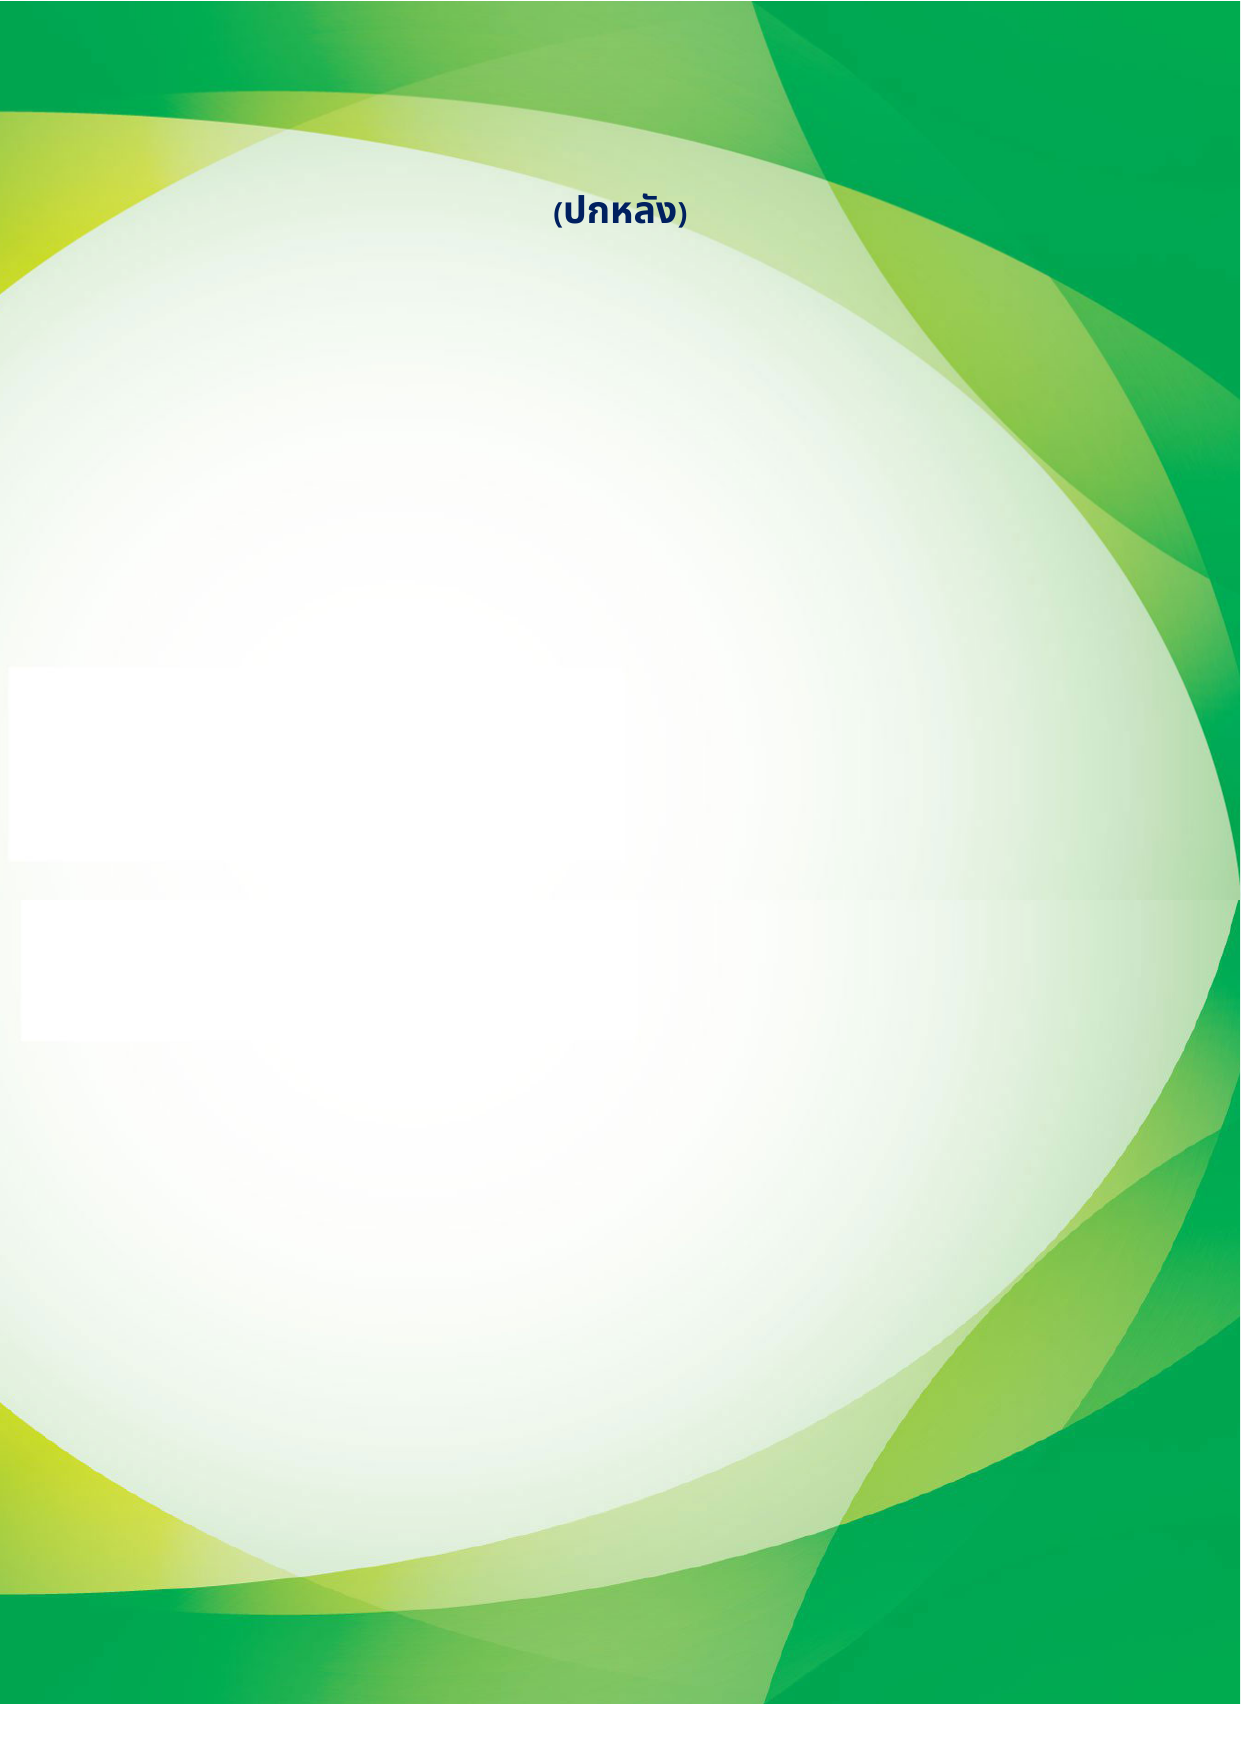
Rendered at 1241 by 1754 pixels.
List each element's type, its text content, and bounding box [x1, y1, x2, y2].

text (ปกหลัง) [150, 184, 1090, 241]
picture [0, 1, 1241, 1704]
